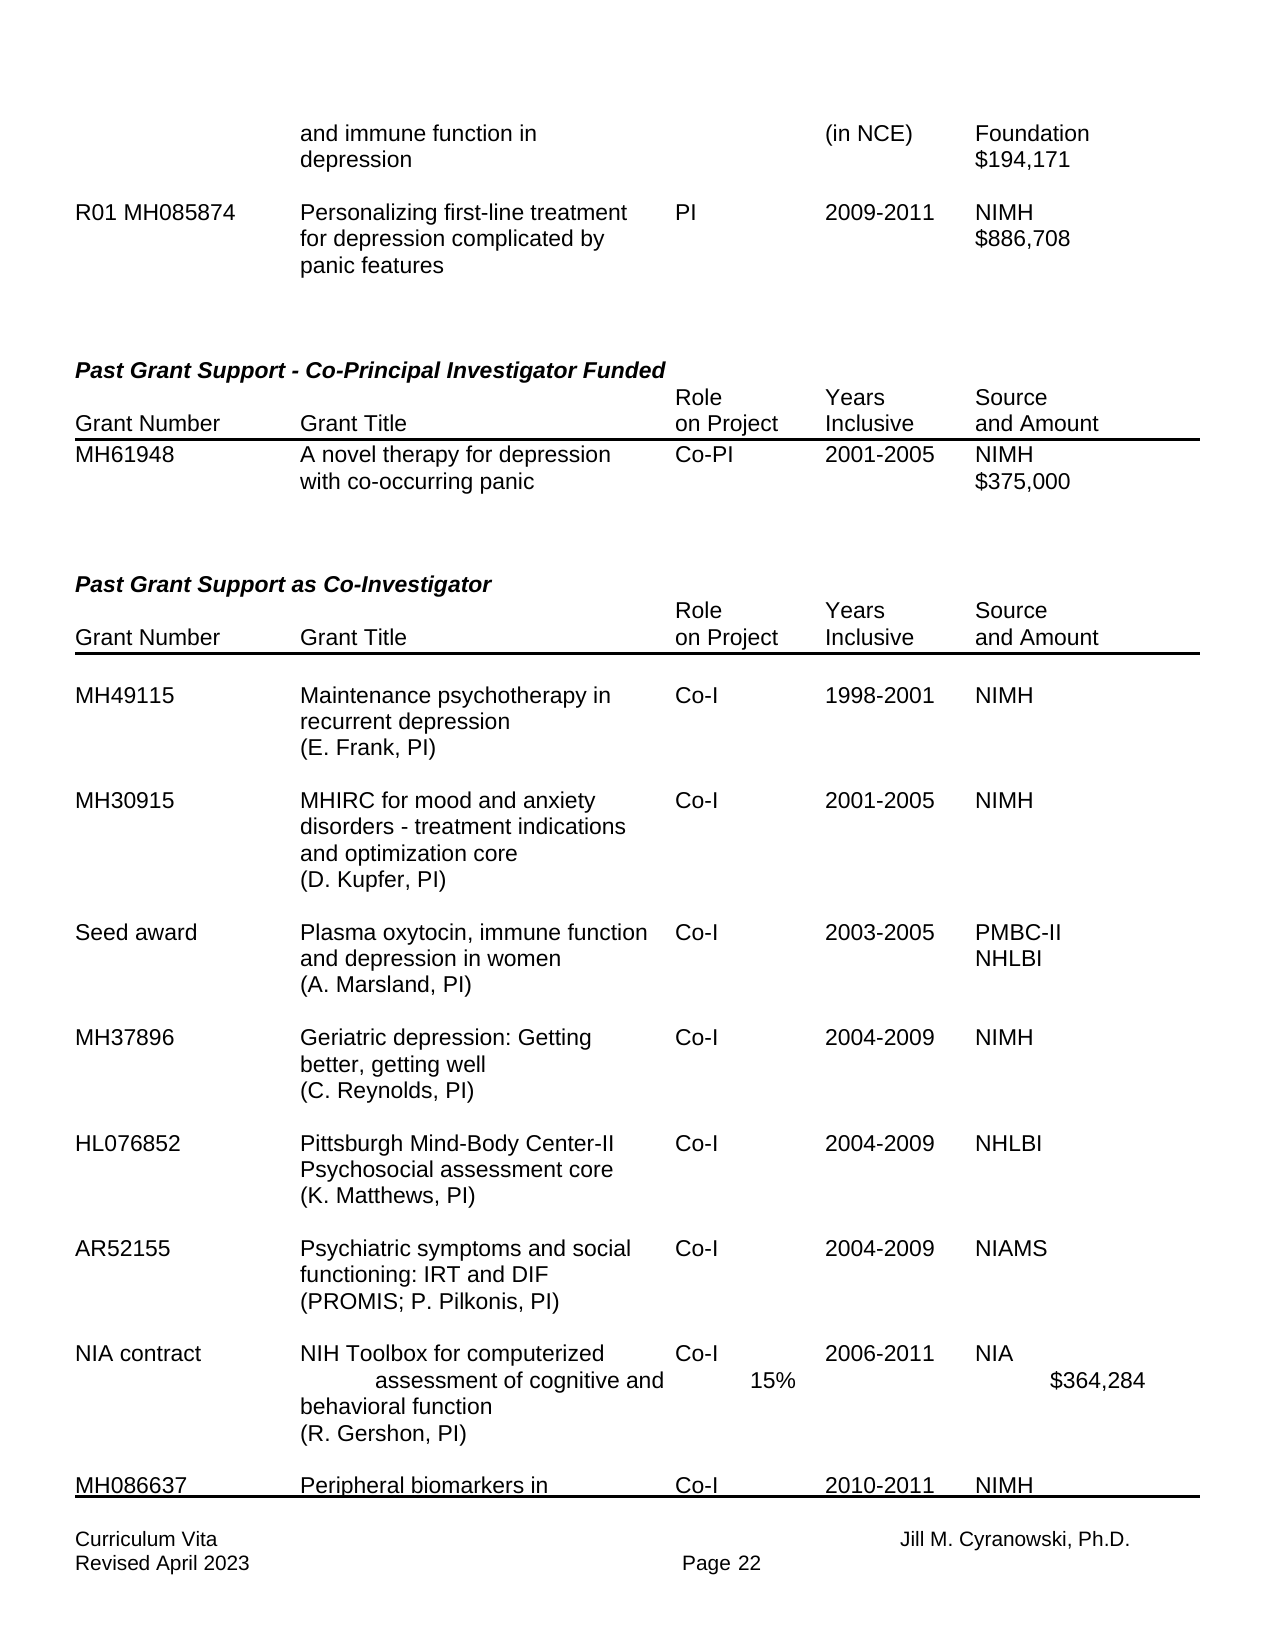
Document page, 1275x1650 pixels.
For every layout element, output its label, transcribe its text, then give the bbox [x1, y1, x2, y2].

text recurrent depression [75, 708, 1200, 734]
text behavioral function [75, 1393, 1200, 1419]
text MH49115 Maintenance psychotherapy in Co-I 1998-2001 NIMH [75, 682, 1200, 708]
text Grant Number Grant Title on Project Inclusive and Amount [75, 624, 1200, 652]
text disorders - treatment indications [75, 813, 1200, 840]
text (R. Gershon, PI) [75, 1419, 1200, 1446]
text (C. Reynolds, PI) [75, 1077, 1200, 1103]
text (D. Kupfer, PI) [75, 866, 1200, 892]
text for depression complicated by $886,708 [75, 225, 1200, 252]
text Psychosocial assessment core [75, 1156, 1200, 1182]
text MH37896 Geriatric depression: Getting Co-I 2004-2009 NIMH [75, 1024, 1200, 1051]
text HL076852 Pittsburgh Mind-Body Center-II Co-I 2004-2009 NHLBI [75, 1129, 1200, 1156]
text depression $194,171 [75, 146, 1200, 173]
text (K. Matthews, PI) [75, 1182, 1200, 1209]
text MH30915 MHIRC for mood and anxiety Co-I 2001-2005 NIMH [75, 787, 1200, 813]
text Seed award Plasma oxytocin, immune function Co-I 2003-2005 PMBC-II [75, 919, 1200, 945]
text Past Grant Support - Co-Principal Investigator Funded [75, 357, 1200, 383]
text (PROMIS; P. Pilkonis, PI) [75, 1288, 1200, 1314]
text NIA contract NIH Toolbox for computerized Co-I 2006-2011 NIA assessment of cognitive and 15% $364,284 [75, 1340, 1200, 1393]
text functioning: IRT and DIF [75, 1261, 1200, 1288]
text MH086637 Peripheral biomarkers in Co-I 2010-2011 NIMH [75, 1472, 1200, 1495]
text and depression in women NHLBI [75, 945, 1200, 971]
text Role Years Source [75, 383, 1200, 410]
text (A. Marsland, PI) [75, 971, 1200, 998]
text and optimization core [75, 840, 1200, 866]
text panic features [75, 252, 1200, 278]
text with co-occurring panic $375,000 [75, 468, 1200, 494]
text AR52155 Psychiatric symptoms and social Co-I 2004-2009 NIAMS [75, 1235, 1200, 1261]
text Past Grant Support as Co-Investigator [75, 571, 1200, 597]
text R01 MH085874 Personalizing first-line treatment PI 2009-2011 NIMH [75, 199, 1200, 225]
text Grant Number Grant Title on Project Inclusive and Amount [75, 410, 1200, 438]
text (E. Frank, PI) [75, 734, 1200, 761]
text and immune function in (in NCE) Foundation [75, 120, 1200, 146]
text better, getting well [75, 1051, 1200, 1077]
text MH61948 A novel therapy for depression Co-PI 2001-2005 NIMH [75, 441, 1200, 468]
text Role Years Source [75, 597, 1200, 624]
